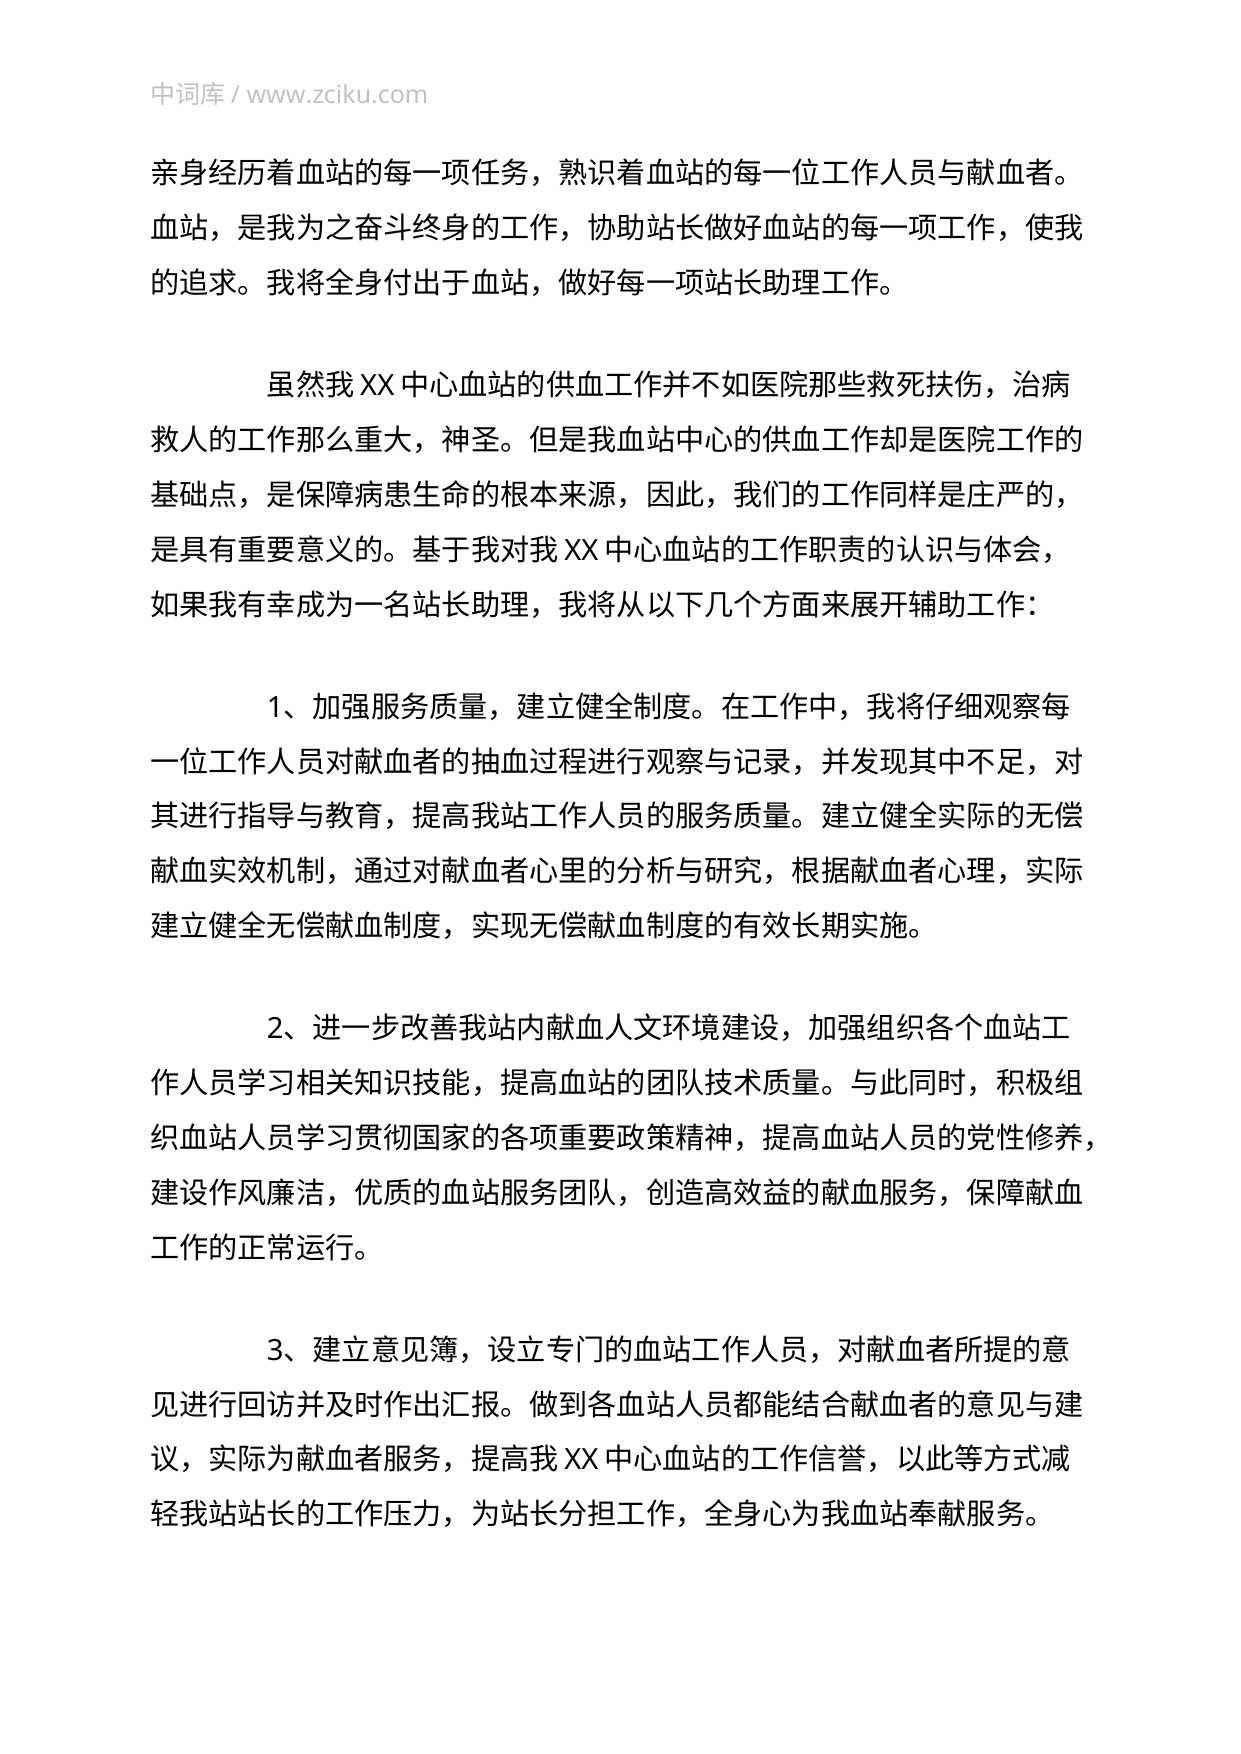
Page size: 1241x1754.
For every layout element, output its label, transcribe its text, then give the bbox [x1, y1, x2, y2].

text 1、加强服务质量，建立健全制度。在工作中，我将仔细观察每一位工作人员对献血者的抽血过程进行观察与记录，并发现其中不足，对其进行指导与教育，提高我站工作人员的服务质量。建立健全实际的无偿献血实效机制，通过对献血者心里的分析与研究，根据献血者心理，实际建立健全无偿献血制度，实现无偿献血制度的有效长期实施。 [150, 683, 1090, 945]
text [150, 150, 1090, 302]
text 3、建立意见簿，设立专门的血站工作人员，对献血者所提的意见进行回访并及时作出汇报。做到各血站人员都能结合献血者的意见与建议，实际为献血者服务，提高我XX中心血站的工作信誉，以此等方式减轻我站站长的工作压力，为站长分担工作，全身心为我血站奉献服务。 [150, 1326, 1090, 1533]
text 虽然我XX中心血站的供血工作并不如医院那些救死扶伤，治病救人的工作那么重大，神圣。但是我血站中心的供血工作却是医院工作的基础点，是保障病患生命的根本来源，因此，我们的工作同样是庄严的，是具有重要意义的。基于我对我XX中心血站的工作职责的认识与体会，如果我有幸成为一名站长助理，我将从以下几个方面来展开辅助工作： [150, 362, 1090, 624]
text 2、进一步改善我站内献血人文环境建设，加强组织各个血站工作人员学习相关知识技能，提高血站的团队技术质量。与此同时，积极组织血站人员学习贯彻国家的各项重要政策精神，提高血站人员的党性修养，建设作风廉洁，优质的血站服务团队，创造高效益的献血服务，保障献血工作的正常运行。 [150, 1004, 1090, 1267]
